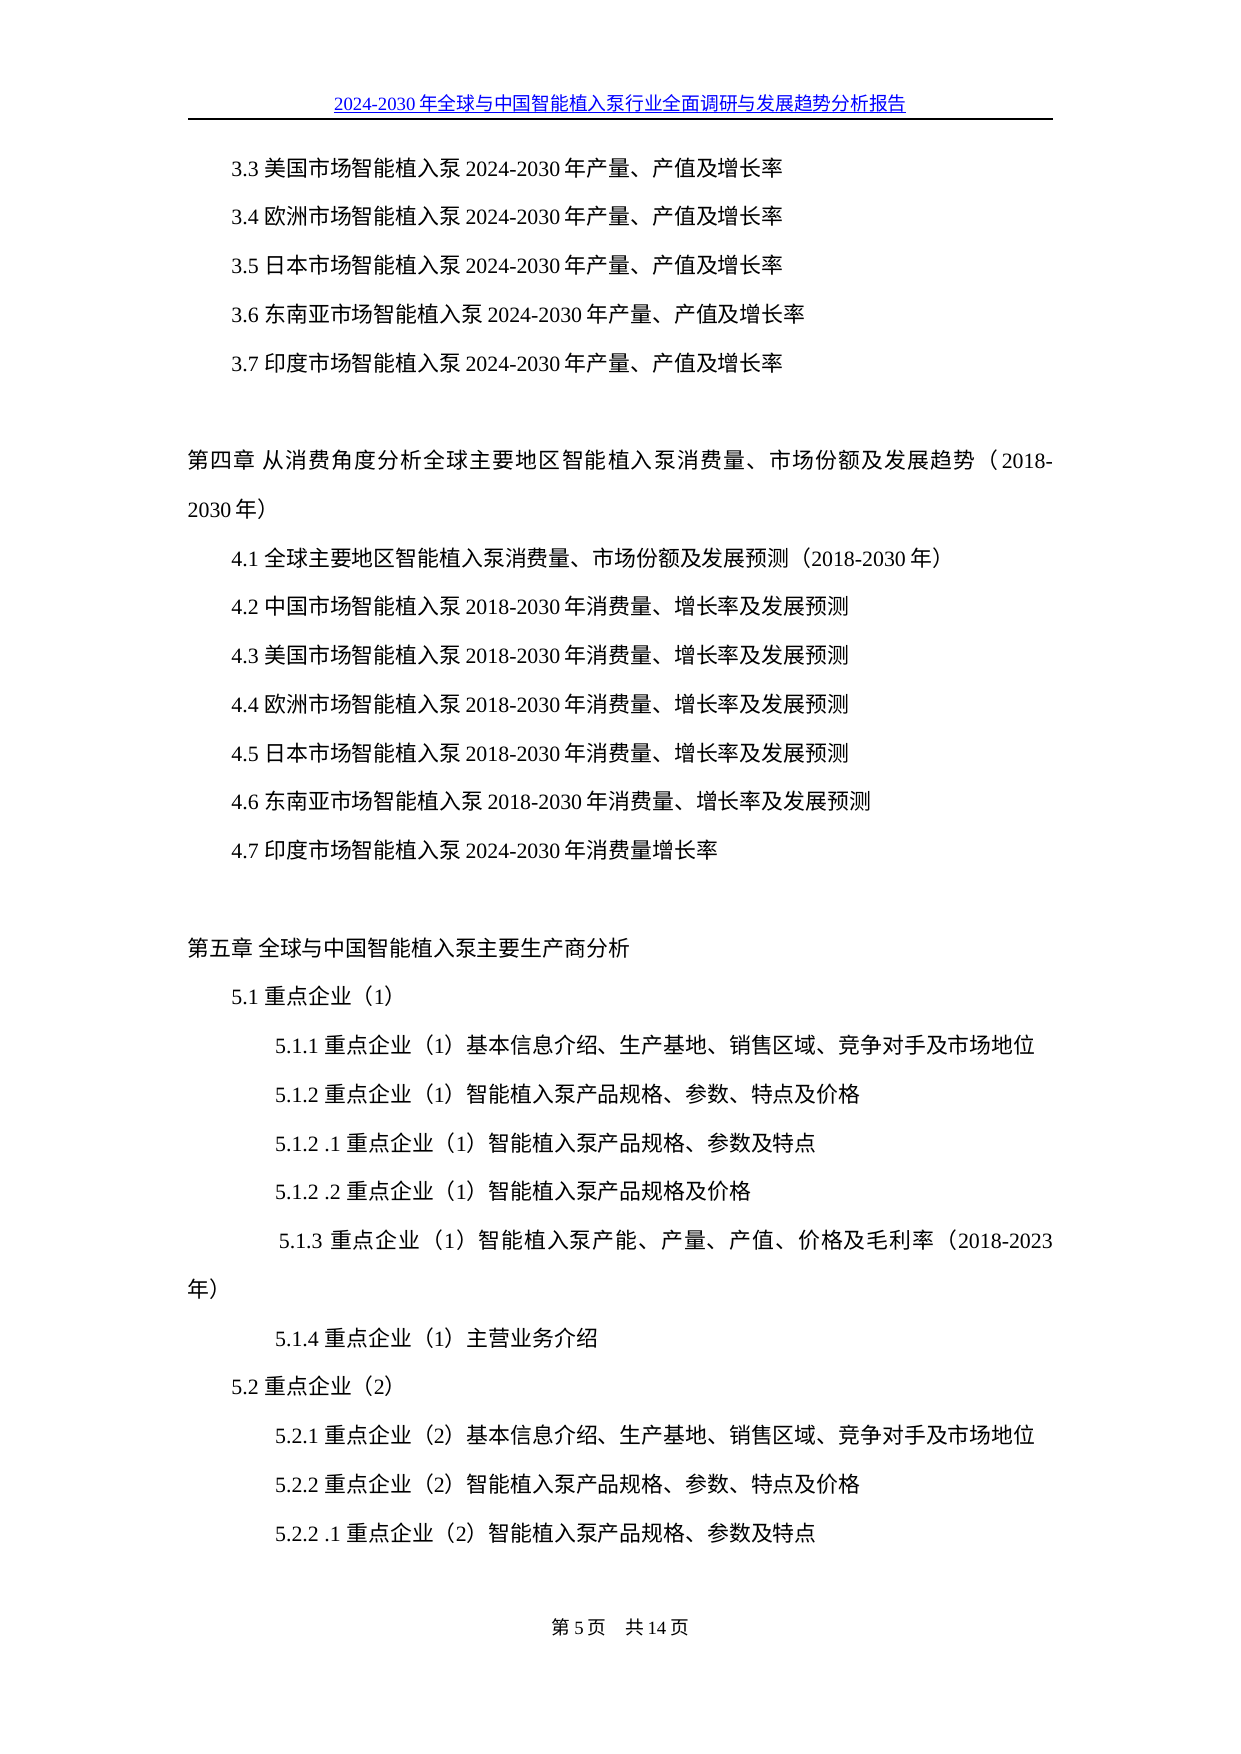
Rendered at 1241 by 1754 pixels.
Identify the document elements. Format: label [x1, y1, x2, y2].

text [187, 150, 1053, 1548]
